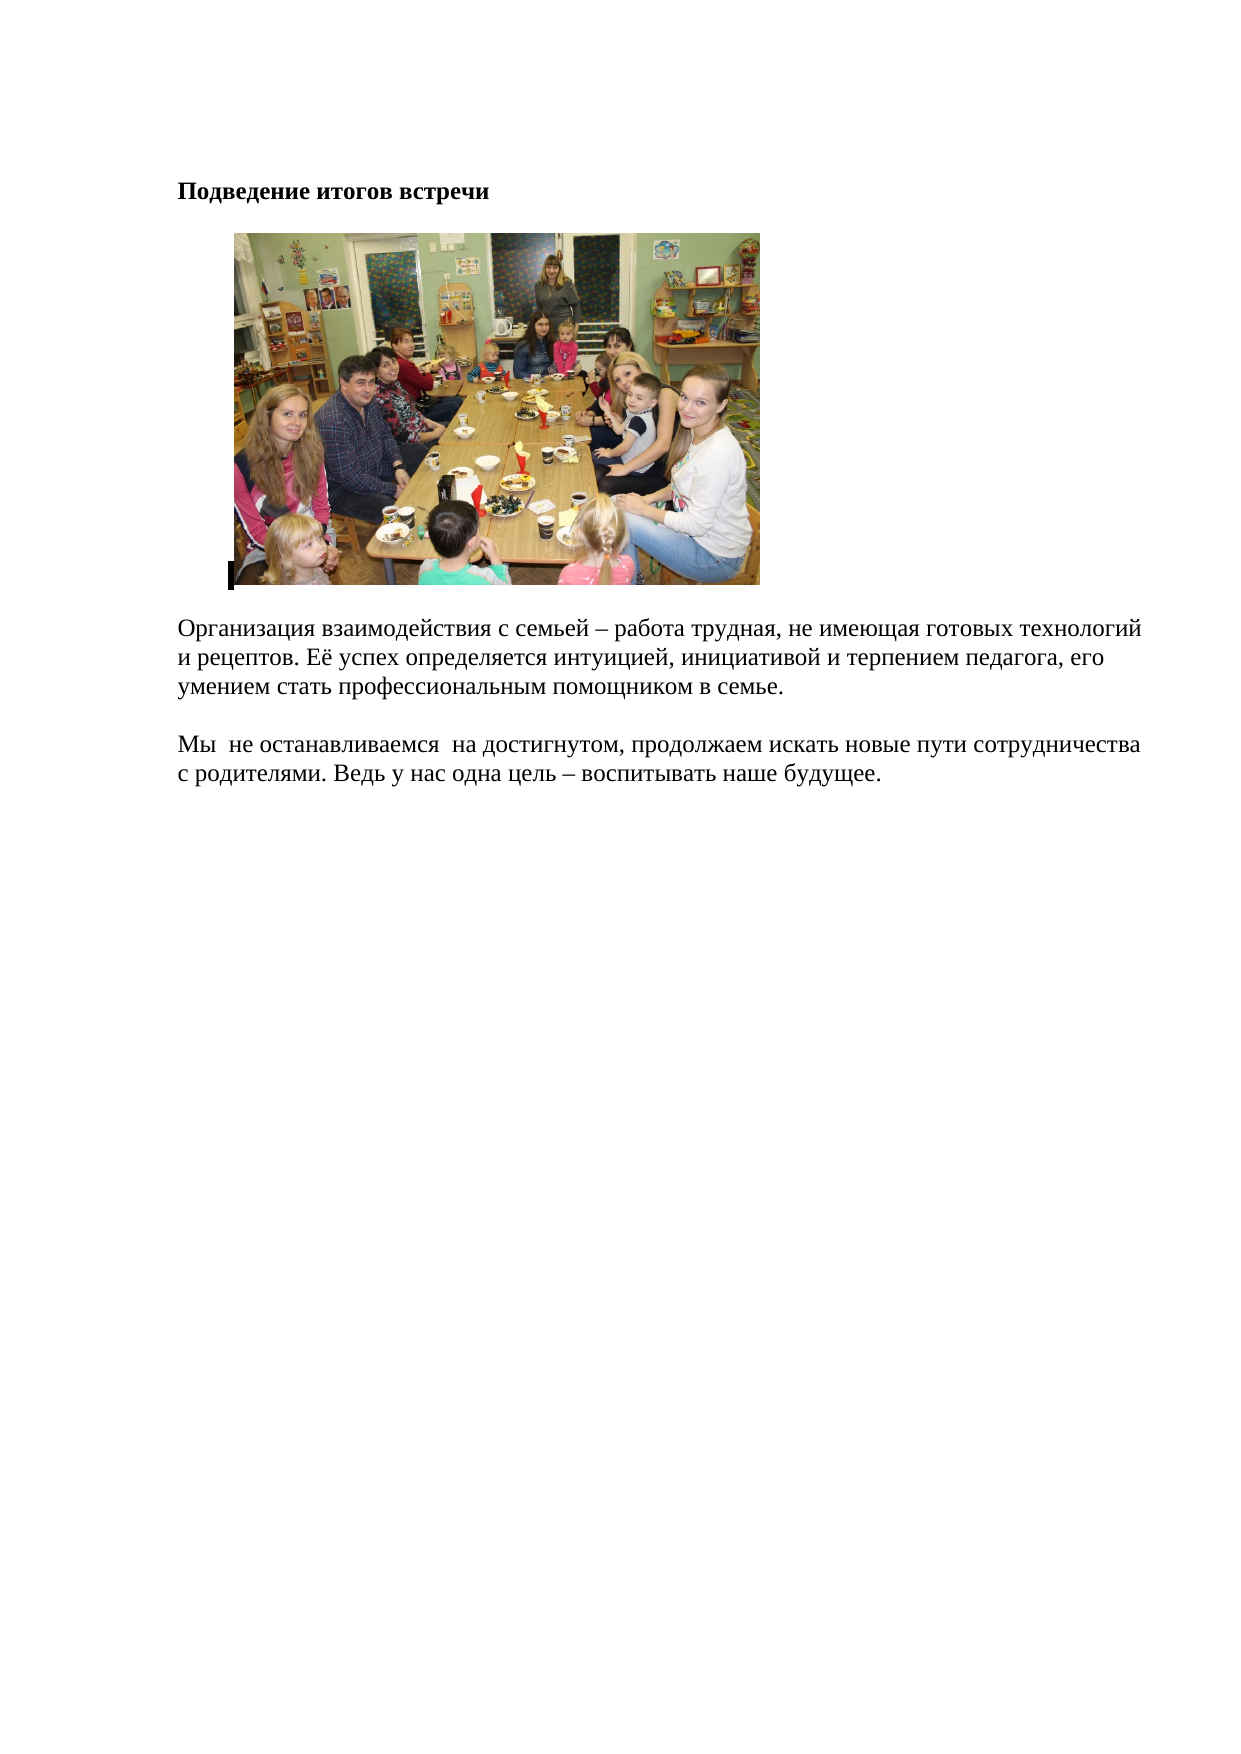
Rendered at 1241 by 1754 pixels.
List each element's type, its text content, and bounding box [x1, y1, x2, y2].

text Организация взаимодействия с семьей – работа трудная, не имеющая готовых технологий и рецептов. Её успех определяется интуицией, инициативой и терпением педагога, его умением стать профессиональным помощником в семье. [177, 613, 1152, 700]
text Мы не останавливаемся на достигнутом, продолжаем искать новые пути сотрудничества с родителями. Ведь у нас одна цель – воспитывать наше будущее. [177, 729, 1152, 786]
text Подведение итогов встречи [177, 176, 1152, 205]
picture [234, 233, 760, 585]
